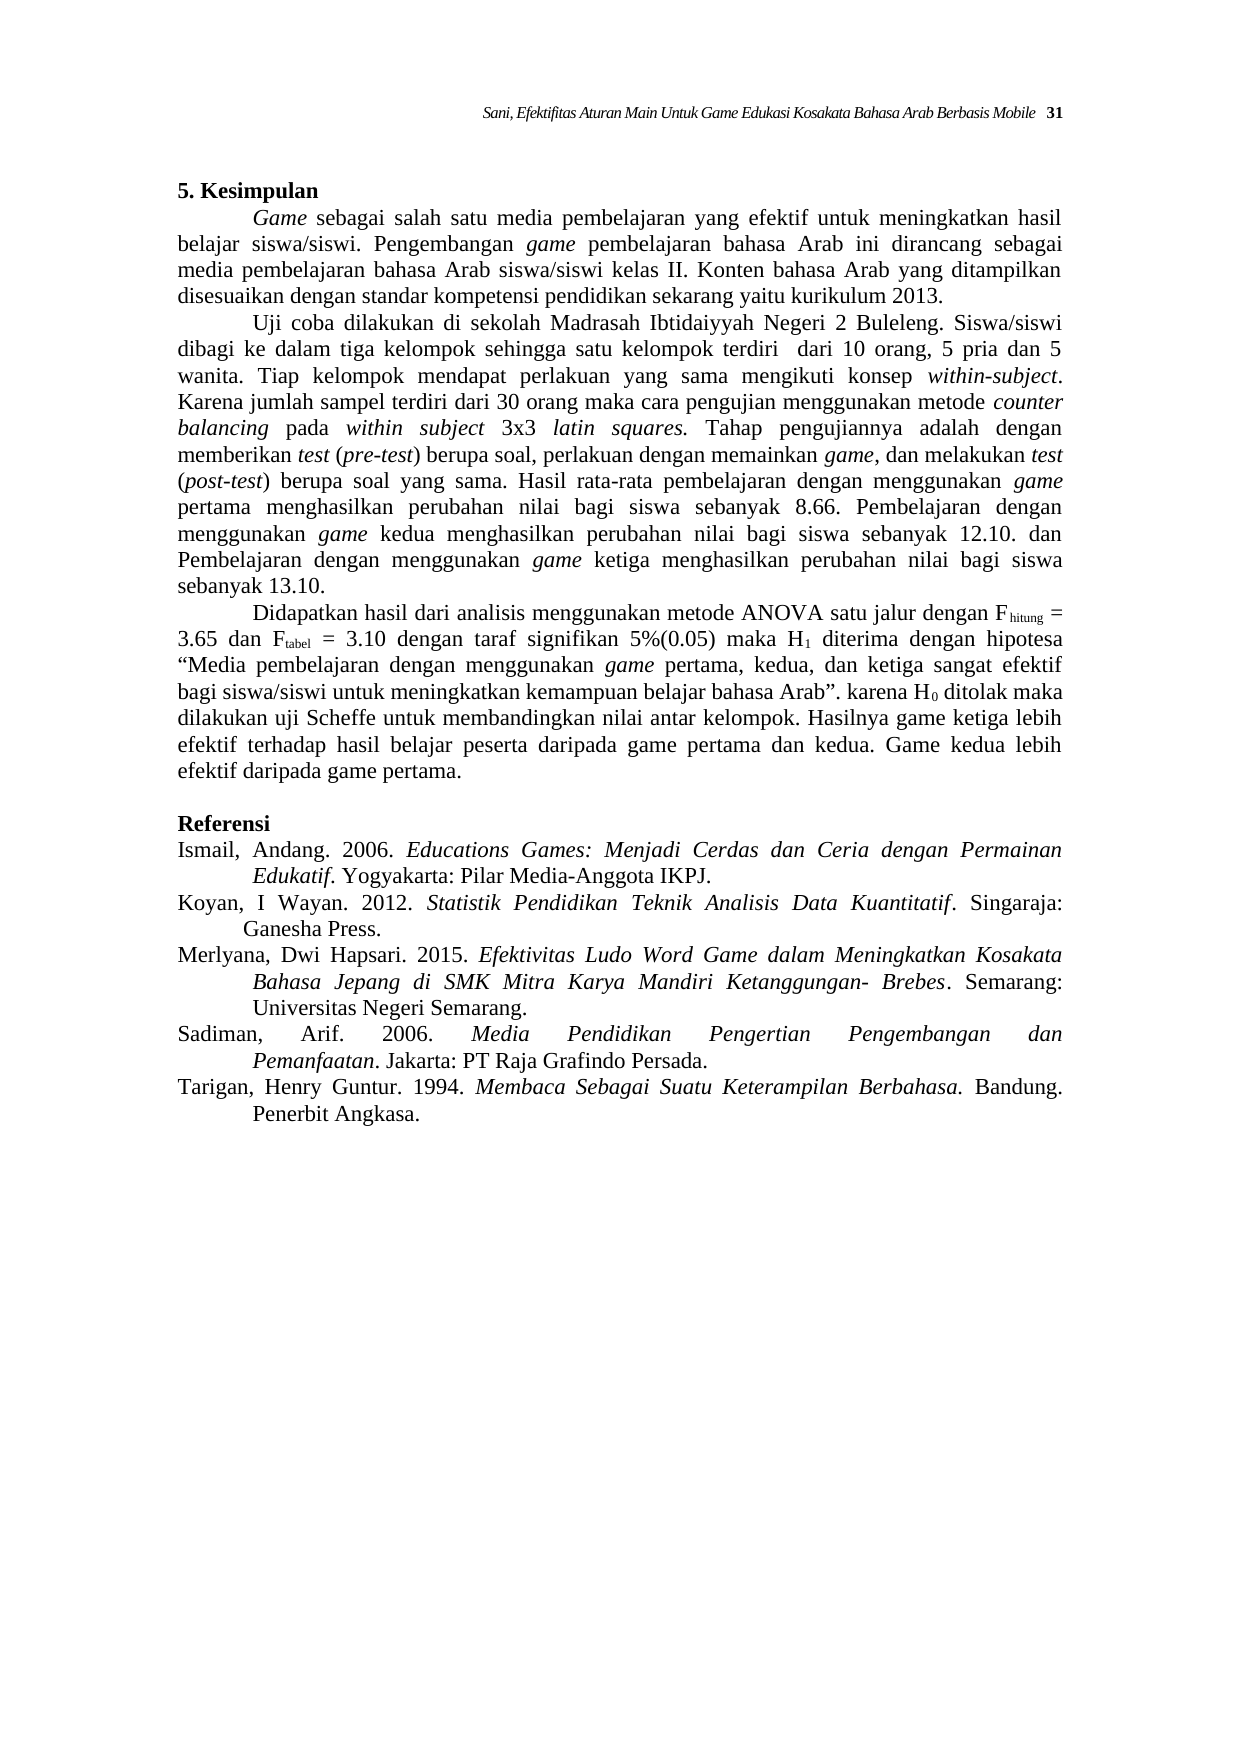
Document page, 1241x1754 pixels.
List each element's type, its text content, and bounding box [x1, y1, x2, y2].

text 5. Kesimpulan [177, 177, 1063, 203]
text Merlyana, Dwi Hapsari. 2015. Efektivitas Ludo Word Game dalam Meningkatkan Kosakata Bahasa Jepang di SMK Mitra Karya Mandiri Ketanggungan- Brebes. Semarang: Universitas Negeri Semarang. [177, 941, 1063, 1021]
text Referensi [177, 810, 1063, 836]
text Didapatkan hasil dari analisis menggunakan metode ANOVA satu jalur dengan Fhitung = 3.65 dan Ftabel = 3.10 dengan taraf signifikan 5%(0.05) maka H1 diterima dengan hipotesa “Media pembelajaran dengan menggunakan game pertama, kedua, dan ketiga sangat efektif bagi siswa/siswi untuk meningkatkan kemampuan belajar bahasa Arab”. karena H0 ditolak maka dilakukan uji Scheffe untuk membandingkan nilai antar kelompok. Hasilnya game ketiga lebih efektif terhadap hasil belajar peserta daripada game pertama dan kedua. Game kedua lebih efektif daripada game pertama. [177, 599, 1063, 783]
text Uji coba dilakukan di sekolah Madrasah Ibtidaiyyah Negeri 2 Buleleng. Siswa/siswi dibagi ke dalam tiga kelompok sehingga satu kelompok terdiri dari 10 orang, 5 pria dan 5 wanita. Tiap kelompok mendapat perlakuan yang sama mengikuti konsep within-subject. Karena jumlah sampel terdiri dari 30 orang maka cara pengujian menggunakan metode counter balancing pada within subject 3x3 latin squares. Tahap pengujiannya adalah dengan memberikan test (pre-test) berupa soal, perlakuan dengan memainkan game, dan melakukan test (post-test) berupa soal yang sama. Hasil rata-rata pembelajaran dengan menggunakan game pertama menghasilkan perubahan nilai bagi siswa sebanyak 8.66. Pembelajaran dengan menggunakan game kedua menghasilkan perubahan nilai bagi siswa sebanyak 12.10. dan Pembelajaran dengan menggunakan game ketiga menghasilkan perubahan nilai bagi siswa sebanyak 13.10. [177, 309, 1063, 599]
text Koyan, I Wayan. 2012. Statistik Pendidikan Teknik Analisis Data Kuantitatif. Singaraja: Ganesha Press. [177, 889, 1063, 941]
text Tarigan, Henry Guntur. 1994. Membaca Sebagai Suatu Keterampilan Berbahasa. Bandung. Penerbit Angkasa. [177, 1073, 1063, 1126]
text Game sebagai salah satu media pembelajaran yang efektif untuk meningkatkan hasil belajar siswa/siswi. Pengembangan game pembelajaran bahasa Arab ini dirancang sebagai media pembelajaran bahasa Arab siswa/siswi kelas II. Konten bahasa Arab yang ditampilkan disesuaikan dengan standar kompetensi pendidikan sekarang yaitu kurikulum 2013. [177, 203, 1063, 309]
text Sadiman, Arif. 2006. Media Pendidikan Pengertian Pengembangan dan Pemanfaatan. Jakarta: PT Raja Grafindo Persada. [177, 1021, 1063, 1073]
text Ismail, Andang. 2006. Educations Games: Menjadi Cerdas dan Ceria dengan Permainan Edukatif. Yogyakarta: Pilar Media-Anggota IKPJ. [177, 836, 1063, 889]
